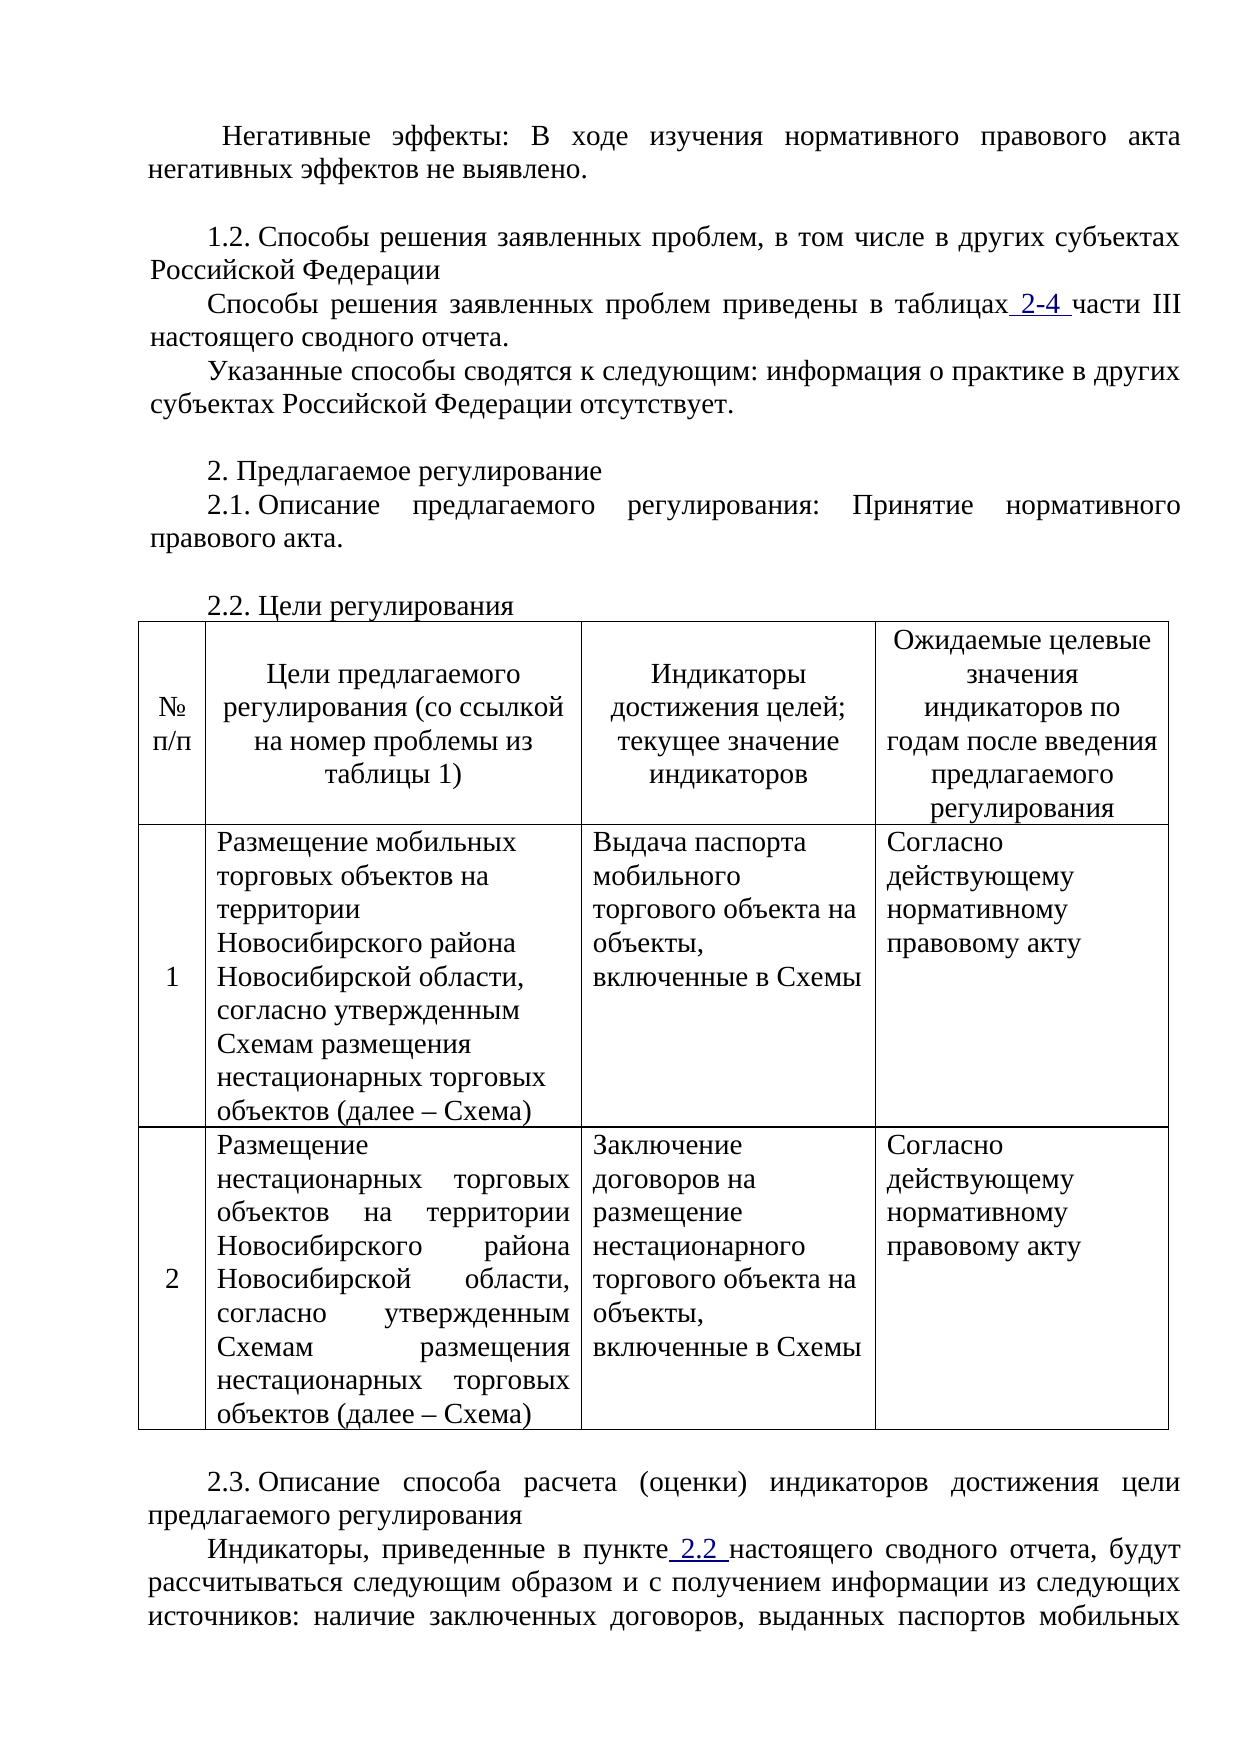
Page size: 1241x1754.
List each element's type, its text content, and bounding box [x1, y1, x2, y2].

table_header Индикаторы достижения целей; текущее значение индикаторов [582, 622, 875, 823]
text Способы решения заявленных проблем приведены в таблицах 2-4 части III настоящего сводного отчета. [150, 286, 1181, 353]
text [148, 1531, 1181, 1632]
table_cell Выдача паспорта мобильного торгового объекта на объекты, включенные в Схемы [582, 825, 875, 1126]
table_cell Размещение нестационарных торговых объектов на территории Новосибирского района Новосибирской области, согласно утвержденным Схемам размещения нестационарных торговых объектов (далее – Схема) [206, 1128, 581, 1429]
table_cell 1 [139, 825, 205, 1126]
table_header № п/п [139, 622, 205, 823]
text 2.2. Цели регулирования [150, 588, 1181, 621]
text 1.2. Способы решения заявленных проблем, в том числе в других субъектах Российской Федерации [150, 219, 1181, 286]
text Негативные эффекты: В ходе изучения нормативного правового акта негативных эффектов не выявлено. [148, 118, 1181, 185]
table_cell 2 [139, 1128, 205, 1429]
table_cell Согласно действующему нормативному правовому акту [876, 825, 1168, 1126]
table_cell Согласно действующему нормативному правовому акту [876, 1128, 1168, 1429]
text 2.3. Описание способа расчета (оценки) индикаторов достижения цели предлагаемого регулирования [148, 1464, 1181, 1531]
table_cell Заключение договоров на размещение нестационарного торгового объекта на объекты, включенные в Схемы [582, 1128, 875, 1429]
text Указанные способы сводятся к следующим: информация о практике в других субъектах Российской Федерации отсутствует. [150, 353, 1181, 420]
table_cell Размещение мобильных торговых объектов на территории Новосибирского района Новосибирской области, согласно утвержденным Схемам размещения нестационарных торговых объектов (далее – Схема) [206, 825, 581, 1126]
text 2.1. Описание предлагаемого регулирования: Принятие нормативного правового акта. [150, 487, 1181, 554]
text 2. Предлагаемое регулирование [150, 453, 1181, 487]
table_header Ожидаемые целевые значения индикаторов по годам после введения предлагаемого регулирования [876, 622, 1168, 823]
table_header Цели предлагаемого регулирования (со ссылкой на номер проблемы из таблицы 1) [206, 622, 581, 823]
